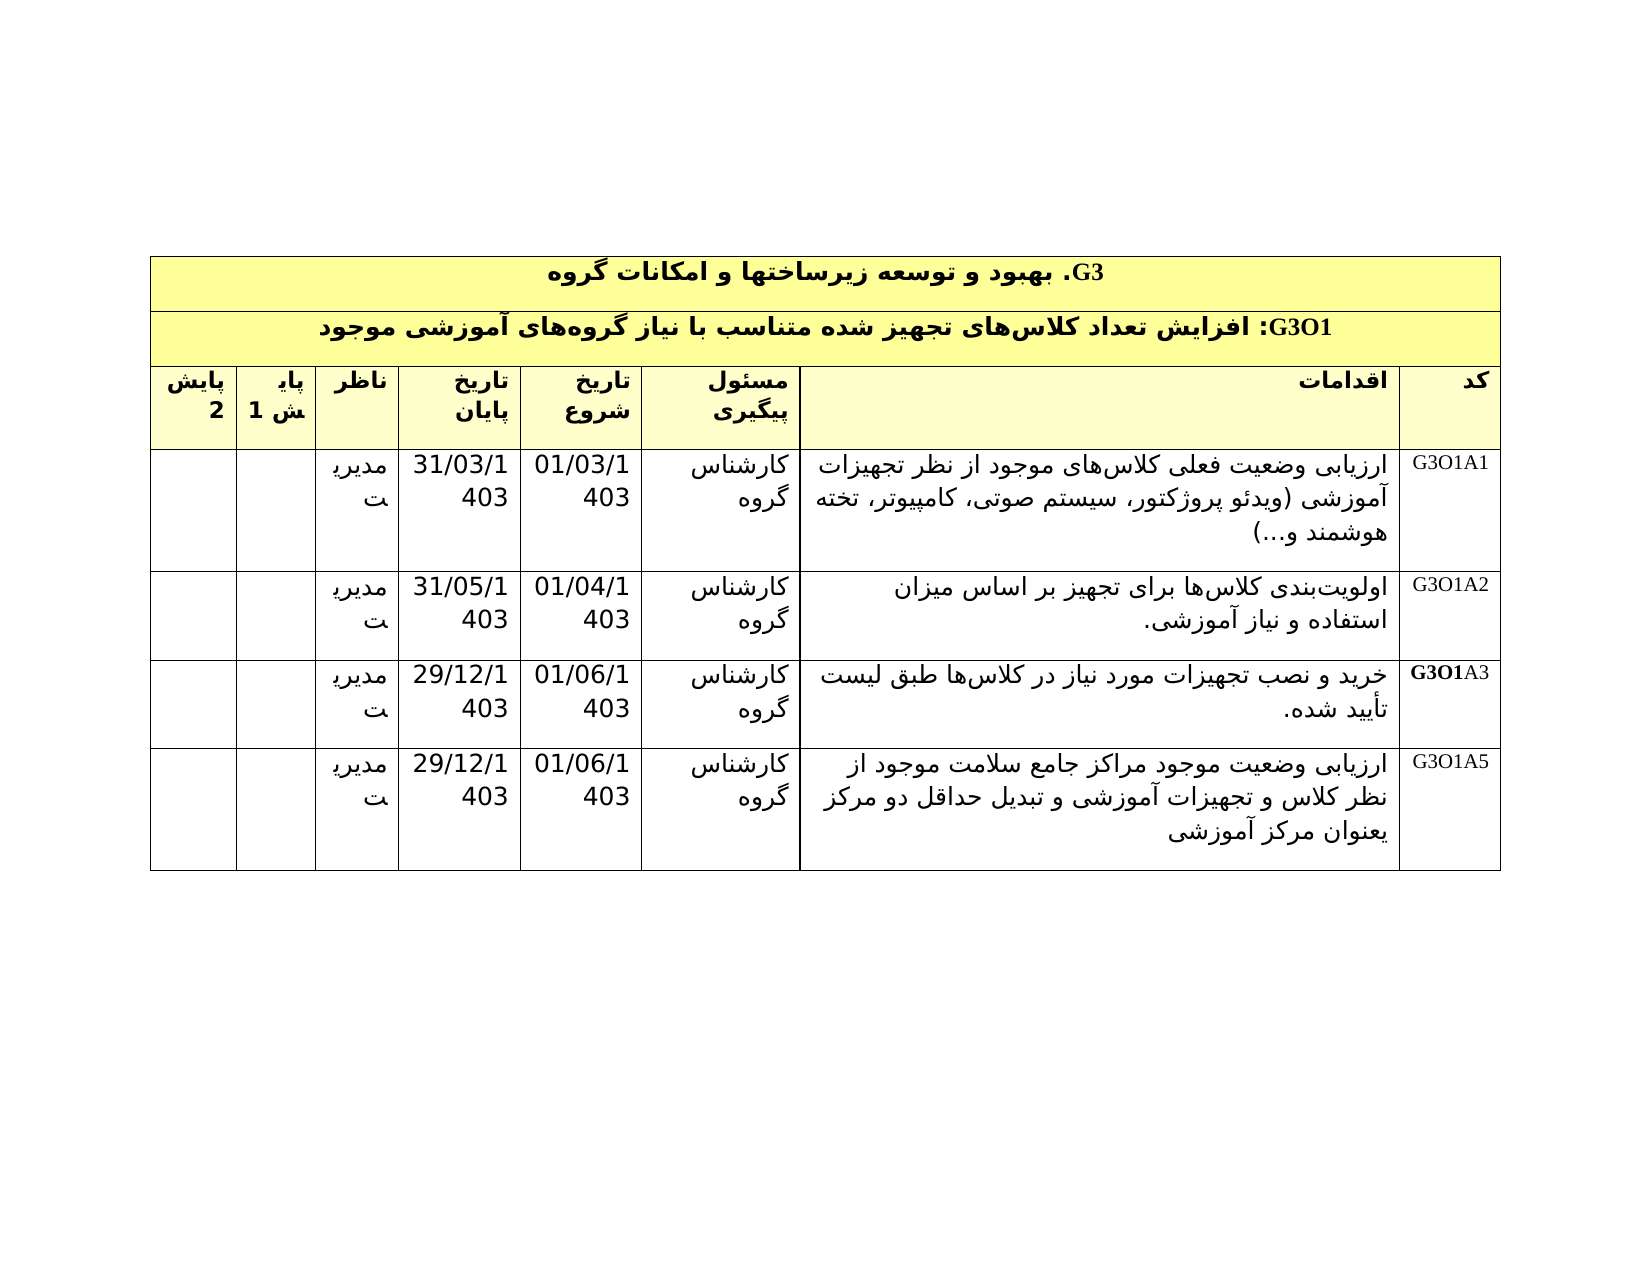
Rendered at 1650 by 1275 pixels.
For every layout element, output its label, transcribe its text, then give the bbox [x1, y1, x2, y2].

table_cell کارشناس گروه [642, 572, 799, 659]
table_cell کد [1400, 367, 1500, 449]
table_cell مدیریت [316, 749, 398, 870]
table_cell 29/12/1403 [399, 661, 520, 748]
table_cell ارزیابی وضعیت موجود مراکز جامع سلامت موجود از نظر کلاس و تجهیزات آموزشی و تبدیل حداقل دو مرکز یعنوان مرکز آموزشی [801, 749, 1399, 870]
table_cell مدیریت [316, 572, 398, 659]
table_cell پایش 1 [237, 367, 315, 449]
table_header G3. بهبود و توسعه زیرساختها و امکانات گروه [151, 257, 1500, 311]
table_cell 01/06/1403 [521, 661, 641, 748]
table_cell [151, 661, 236, 748]
table_cell G3O1A5 [1400, 749, 1500, 870]
table_cell تاریخ پایان [399, 367, 520, 449]
table_cell [151, 450, 236, 571]
table_cell 01/03/1403 [521, 450, 641, 571]
table_cell 01/06/1403 [521, 749, 641, 870]
table_cell کارشناس گروه [642, 450, 799, 571]
table_cell ناظر [316, 367, 398, 449]
table_cell [151, 749, 236, 870]
table_cell G3O1A1 [1400, 450, 1500, 571]
table_cell اقدامات [801, 367, 1399, 449]
table_cell 01/04/1403 [521, 572, 641, 659]
table_cell G3O1: افزایش تعداد کلاس‌های تجهیز شده متناسب با نیاز گروه‌های آموزشی موجود [151, 312, 1500, 366]
table_cell ارزیابی وضعیت فعلی کلاس‌های موجود از نظر تجهیزات آموزشی (ویدئو پروژکتور، سیستم صوتی، کامپیوتر، تخته هوشمند و...) [801, 450, 1399, 571]
table_cell خرید و نصب تجهیزات مورد نیاز در کلاس‌ها طبق لیست تأیید شده. [801, 661, 1399, 748]
table_cell مدیریت [316, 450, 398, 571]
table_cell 31/03/1403 [399, 450, 520, 571]
table_cell تاریخ شروع [521, 367, 641, 449]
table_cell 29/12/1403 [399, 749, 520, 870]
table_cell مسئول پیگیری [642, 367, 799, 449]
table_cell کارشناس گروه [642, 661, 799, 748]
table_cell [237, 661, 315, 748]
table_cell مدیریت [316, 661, 398, 748]
table_cell پایش 2 [151, 367, 236, 449]
table_cell [237, 749, 315, 870]
table_cell کارشناس گروه [642, 749, 799, 870]
table_cell [151, 572, 236, 659]
table_cell G3O1A3 [1400, 661, 1500, 748]
table_cell 31/05/1403 [399, 572, 520, 659]
table_cell G3O1A2 [1400, 572, 1500, 659]
table_cell [237, 572, 315, 659]
table_cell [237, 450, 315, 571]
table_cell اولویت‌بندی کلاس‌ها برای تجهیز بر اساس میزان استفاده و نیاز آموزشی. [801, 572, 1399, 659]
